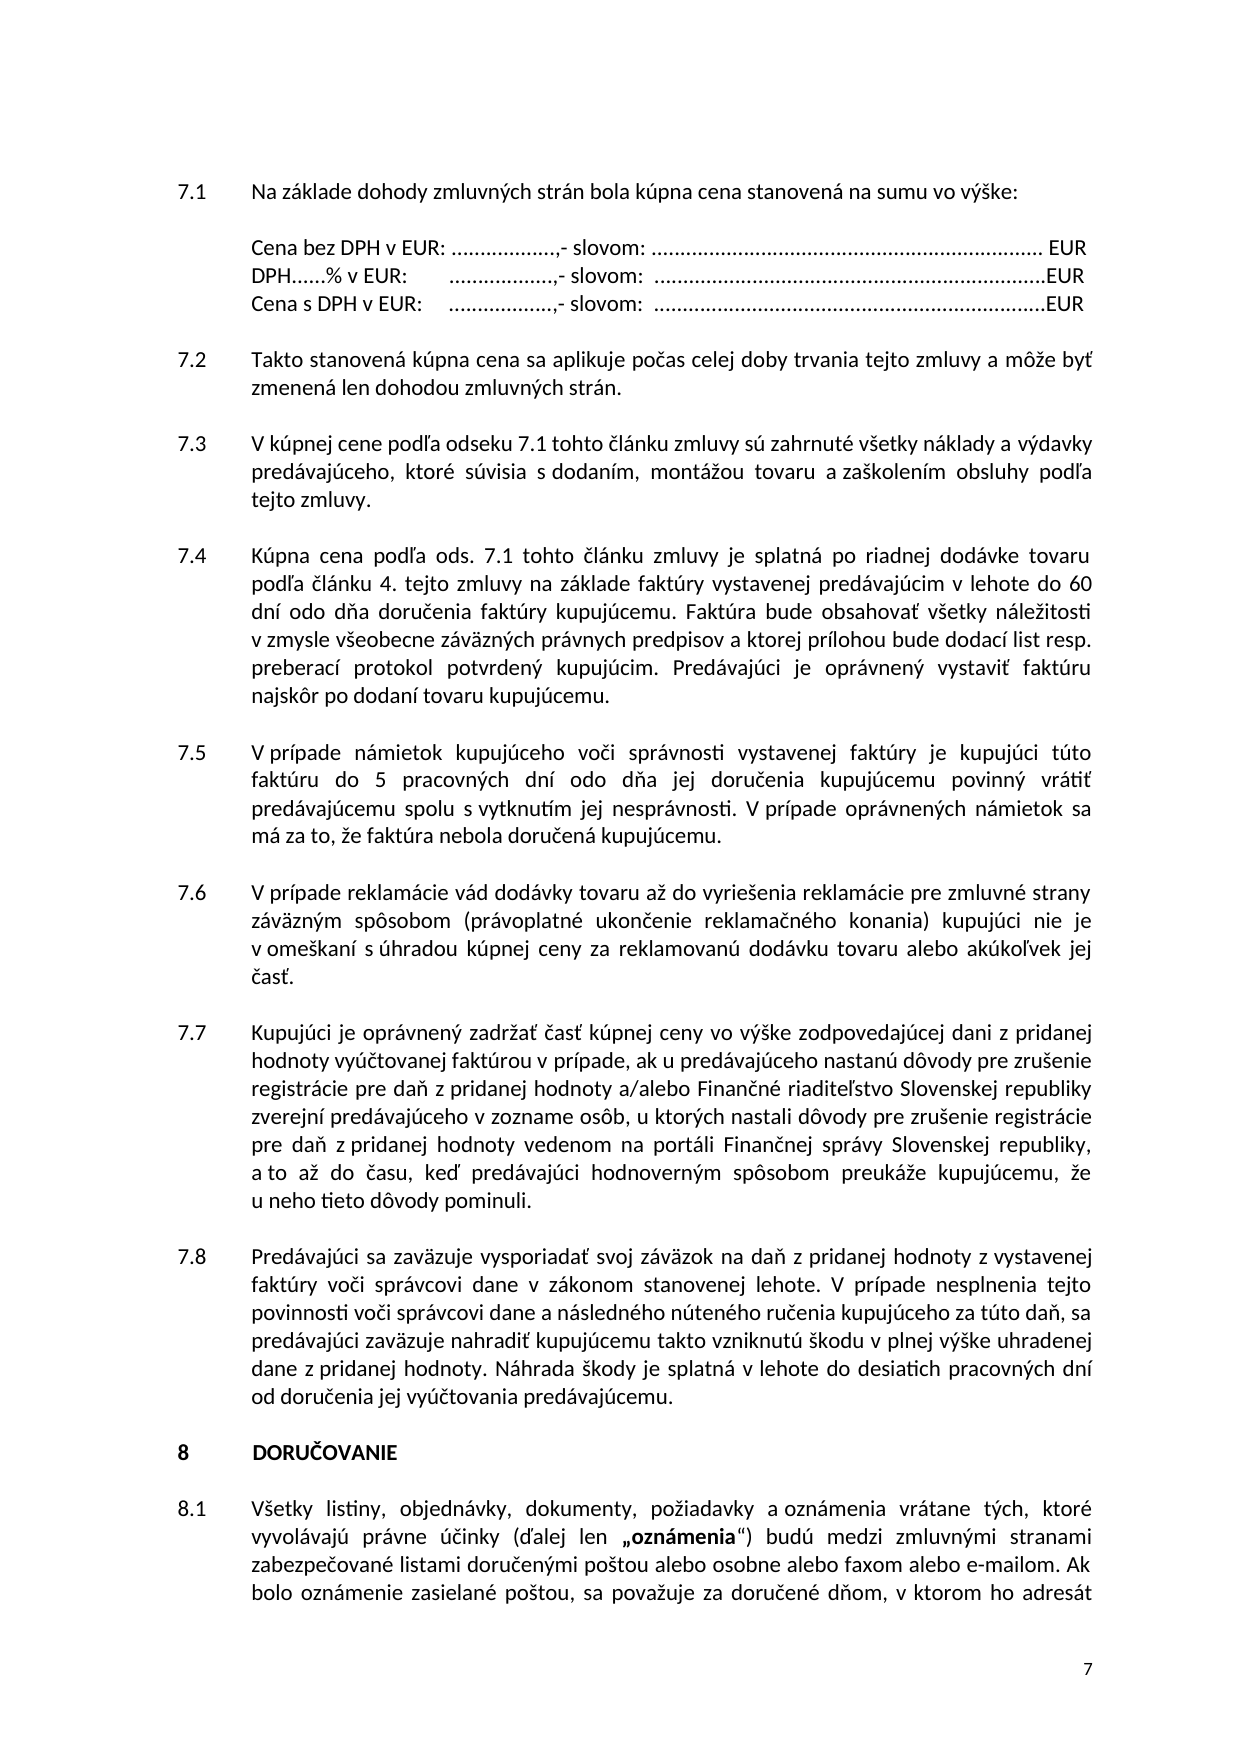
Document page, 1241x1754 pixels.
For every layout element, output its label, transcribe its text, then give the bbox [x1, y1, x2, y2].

list V prípade reklamácie vád dodávky tovaru až do vyriešenia reklamácie pre zmluvné strany záväzným spôsobom (právoplatné ukončenie reklamačného konania) kupujúci nie je v omeškaní s úhradou kúpnej ceny za reklamovanú dodávku tovaru alebo akúkoľvek jej časť. [177, 878, 1092, 990]
list Predávajúci sa zaväzuje vysporiadať svoj záväzok na daň z pridanej hodnoty z vystavenej faktúry voči správcovi dane v zákonom stanovenej lehote. V prípade nesplnenia tejto povinnosti voči správcovi dane a následného núteného ručenia kupujúceho za túto daň, sa predávajúci zaväzuje nahradiť kupujúcemu takto vzniknutú škodu v plnej výške uhradenej dane z pridanej hodnoty. Náhrada škody je splatná v lehote do desiatich pracovných dní od doručenia jej vyúčtovania predávajúcemu. [177, 1242, 1092, 1410]
list DORUČOVANIE [177, 1438, 1092, 1466]
list Kúpna cena podľa ods. 7.1 tohto článku zmluvy je splatná po riadnej dodávke tovaru podľa článku 4. tejto zmluvy na základe faktúry vystavenej predávajúcim v lehote do 60 dní odo dňa doručenia faktúry kupujúcemu. Faktúra bude obsahovať všetky náležitosti v zmysle všeobecne záväzných právnych predpisov a ktorej prílohou bude dodací list resp. preberací protokol potvrdený kupujúcim. Predávajúci je oprávnený vystaviť faktúru najskôr po dodaní tovaru kupujúcemu. [177, 541, 1092, 709]
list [177, 1494, 1092, 1606]
text Cena bez DPH v EUR: ..................,- slovom: .................................................................... EUR [251, 233, 1092, 261]
list Takto stanovená kúpna cena sa aplikuje počas celej doby trvania tejto zmluvy a môže byť zmenená len dohodou zmluvných strán. [177, 345, 1092, 401]
text DPH......% v EUR: ..................,- slovom: ....................................................................EUR [251, 261, 1092, 289]
list V prípade námietok kupujúceho voči správnosti vystavenej faktúry je kupujúci túto faktúru do 5 pracovných dní odo dňa jej doručenia kupujúcemu povinný vrátiť predávajúcemu spolu s vytknutím jej nesprávnosti. V prípade oprávnených námietok sa má za to, že faktúra nebola doručená kupujúcemu. [177, 738, 1092, 850]
list Na základe dohody zmluvných strán bola kúpna cena stanovená na sumu vo výške: [177, 177, 1092, 205]
text Cena s DPH v EUR: ..................,- slovom: ....................................................................EUR [251, 289, 1092, 317]
list V kúpnej cene podľa odseku 7.1 tohto článku zmluvy sú zahrnuté všetky náklady a výdavky predávajúceho, ktoré súvisia s dodaním, montážou tovaru a zaškolením obsluhy podľa tejto zmluvy. [177, 429, 1092, 513]
list Kupujúci je oprávnený zadržať časť kúpnej ceny vo výške zodpovedajúcej dani z pridanej hodnoty vyúčtovanej faktúrou v prípade, ak u predávajúceho nastanú dôvody pre zrušenie registrácie pre daň z pridanej hodnoty a/alebo Finančné riaditeľstvo Slovenskej republiky zverejní predávajúceho v zozname osôb, u ktorých nastali dôvody pre zrušenie registrácie pre daň z pridanej hodnoty vedenom na portáli Finančnej správy Slovenskej republiky, a to až do času, keď predávajúci hodnoverným spôsobom preukáže kupujúcemu, že u neho tieto dôvody pominuli. [177, 1018, 1092, 1214]
